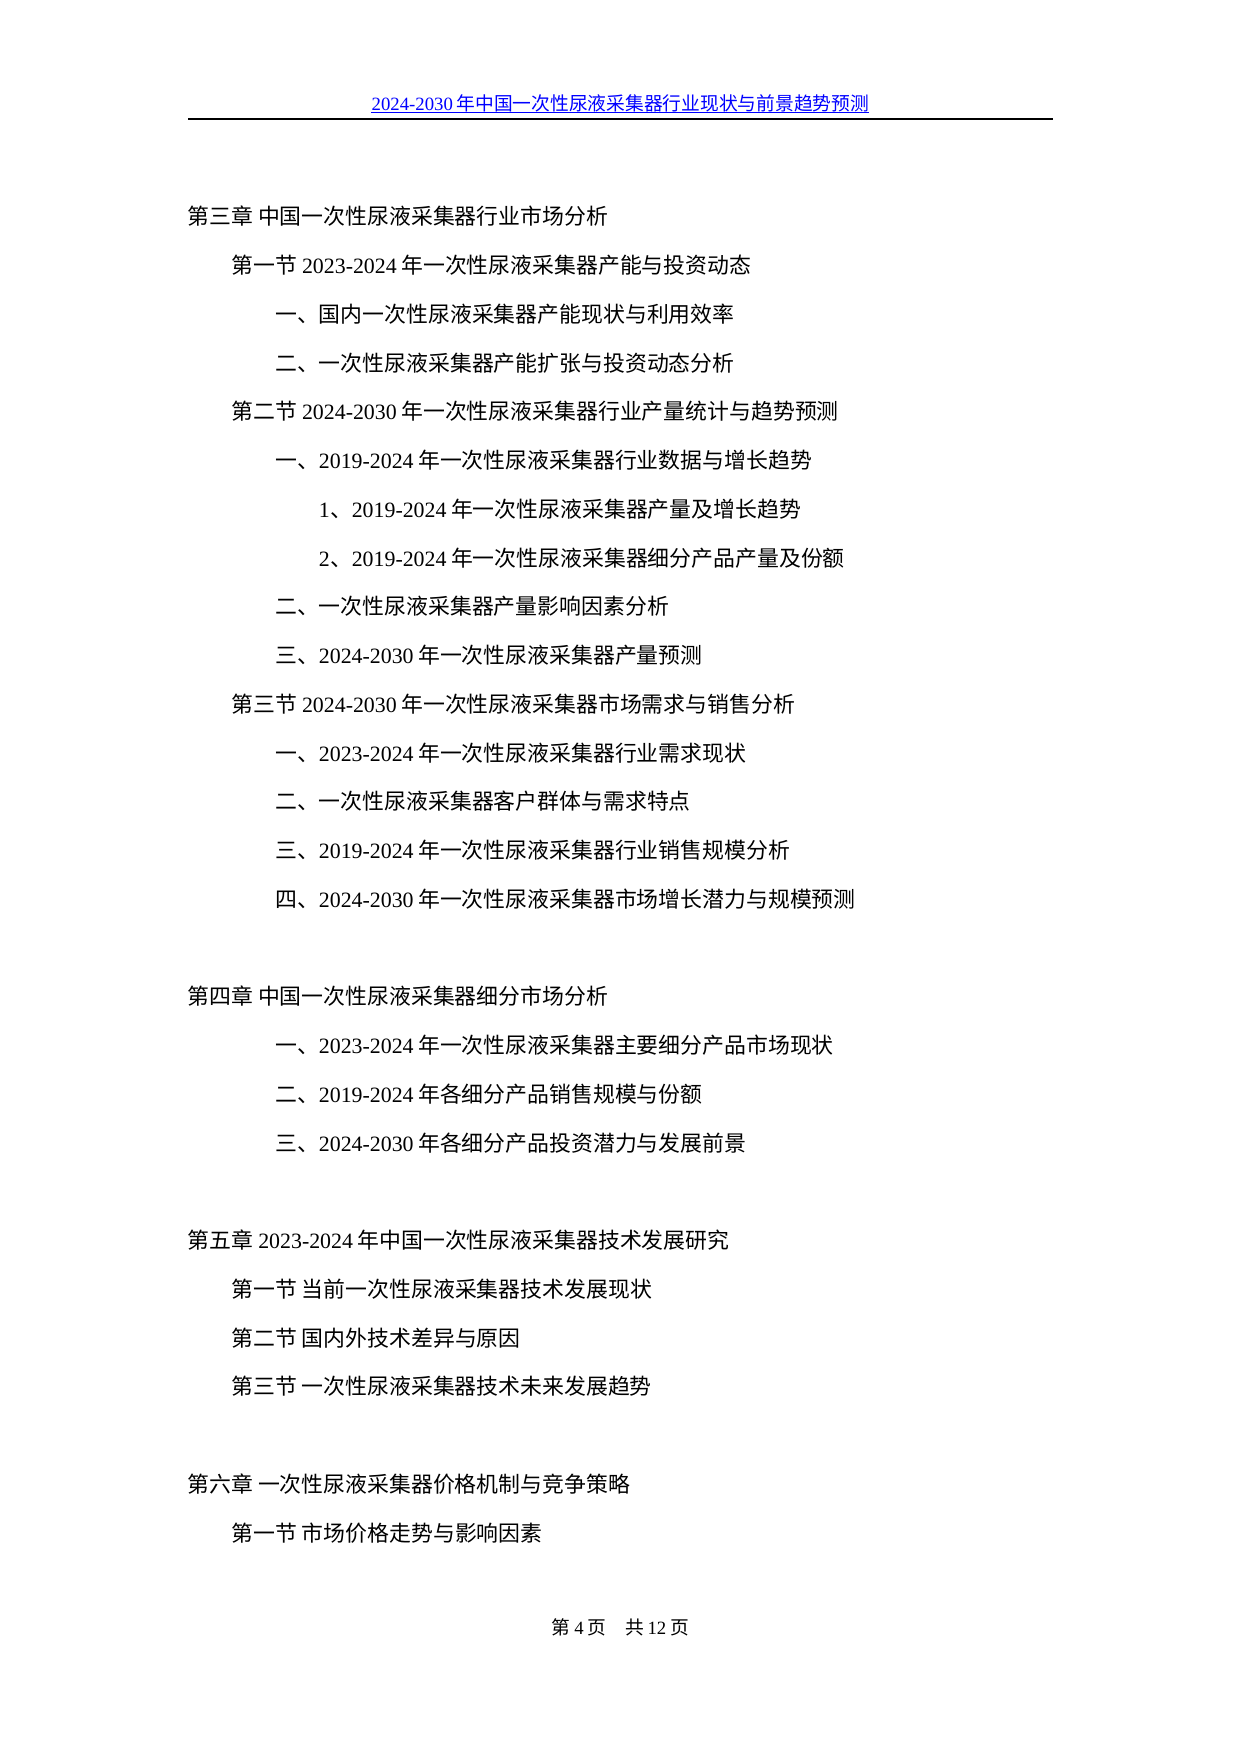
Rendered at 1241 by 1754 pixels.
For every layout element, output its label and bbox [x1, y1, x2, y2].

text [187, 150, 1053, 1548]
